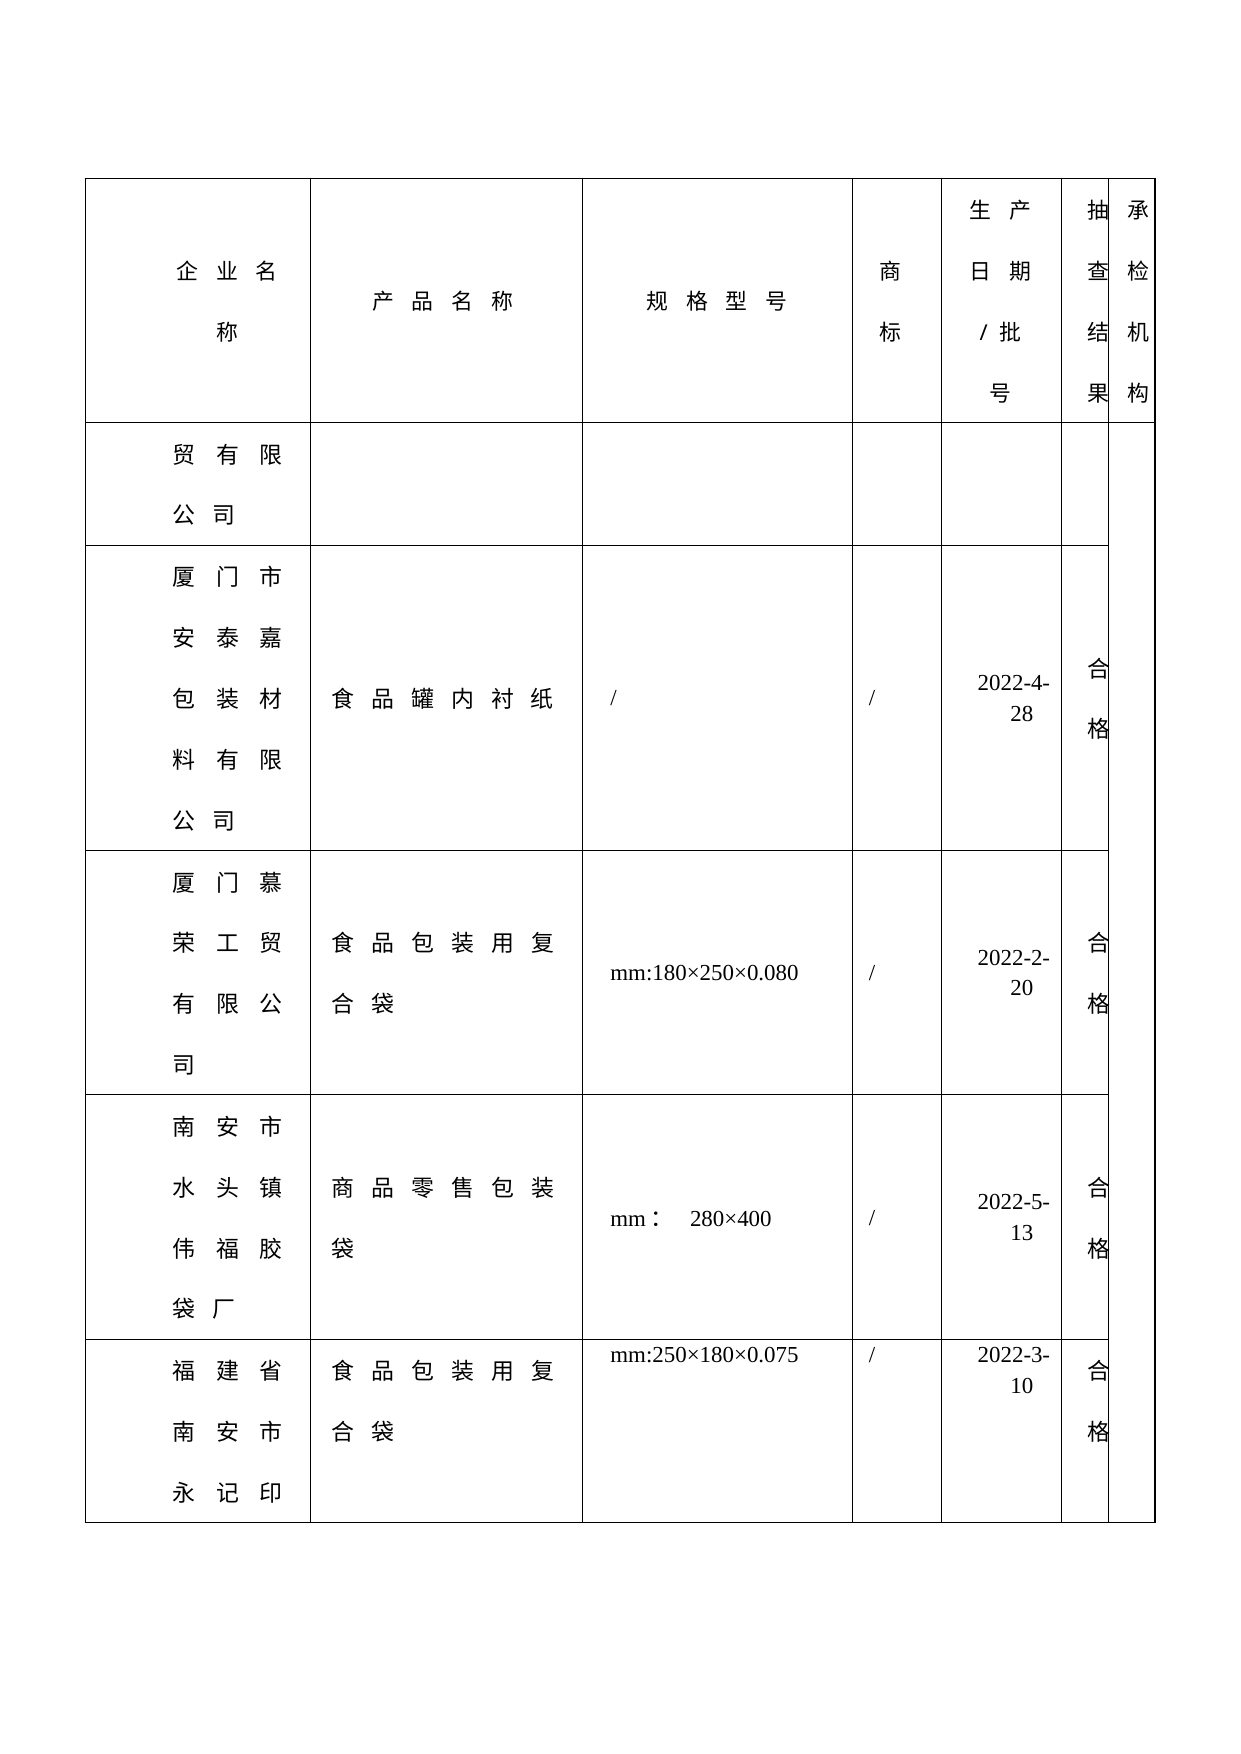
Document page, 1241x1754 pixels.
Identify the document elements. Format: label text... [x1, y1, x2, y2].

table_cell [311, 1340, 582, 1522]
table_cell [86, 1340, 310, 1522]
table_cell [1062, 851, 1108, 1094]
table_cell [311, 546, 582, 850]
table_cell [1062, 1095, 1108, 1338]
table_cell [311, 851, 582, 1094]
table_header 规格型号 [583, 179, 852, 422]
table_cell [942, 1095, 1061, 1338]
table_header 承检机构 [1109, 179, 1154, 422]
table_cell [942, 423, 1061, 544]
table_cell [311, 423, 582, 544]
table_header 企业名称 [86, 179, 310, 422]
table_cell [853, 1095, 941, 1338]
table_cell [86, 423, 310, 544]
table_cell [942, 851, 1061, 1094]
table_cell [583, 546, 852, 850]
table_header 产品名称 [311, 179, 582, 422]
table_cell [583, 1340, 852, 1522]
table_header 商标 [853, 179, 941, 422]
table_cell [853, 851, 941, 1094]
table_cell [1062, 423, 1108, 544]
table_header 抽查结果 [1062, 179, 1108, 422]
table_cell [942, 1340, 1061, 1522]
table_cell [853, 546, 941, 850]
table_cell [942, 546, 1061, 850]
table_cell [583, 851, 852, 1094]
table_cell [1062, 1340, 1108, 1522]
table_header 生产日期/批号 [942, 179, 1061, 422]
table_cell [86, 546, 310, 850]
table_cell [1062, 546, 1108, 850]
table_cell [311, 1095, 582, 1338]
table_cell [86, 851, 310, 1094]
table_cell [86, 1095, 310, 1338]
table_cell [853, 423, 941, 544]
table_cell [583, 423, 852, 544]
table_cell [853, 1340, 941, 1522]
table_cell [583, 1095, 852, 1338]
